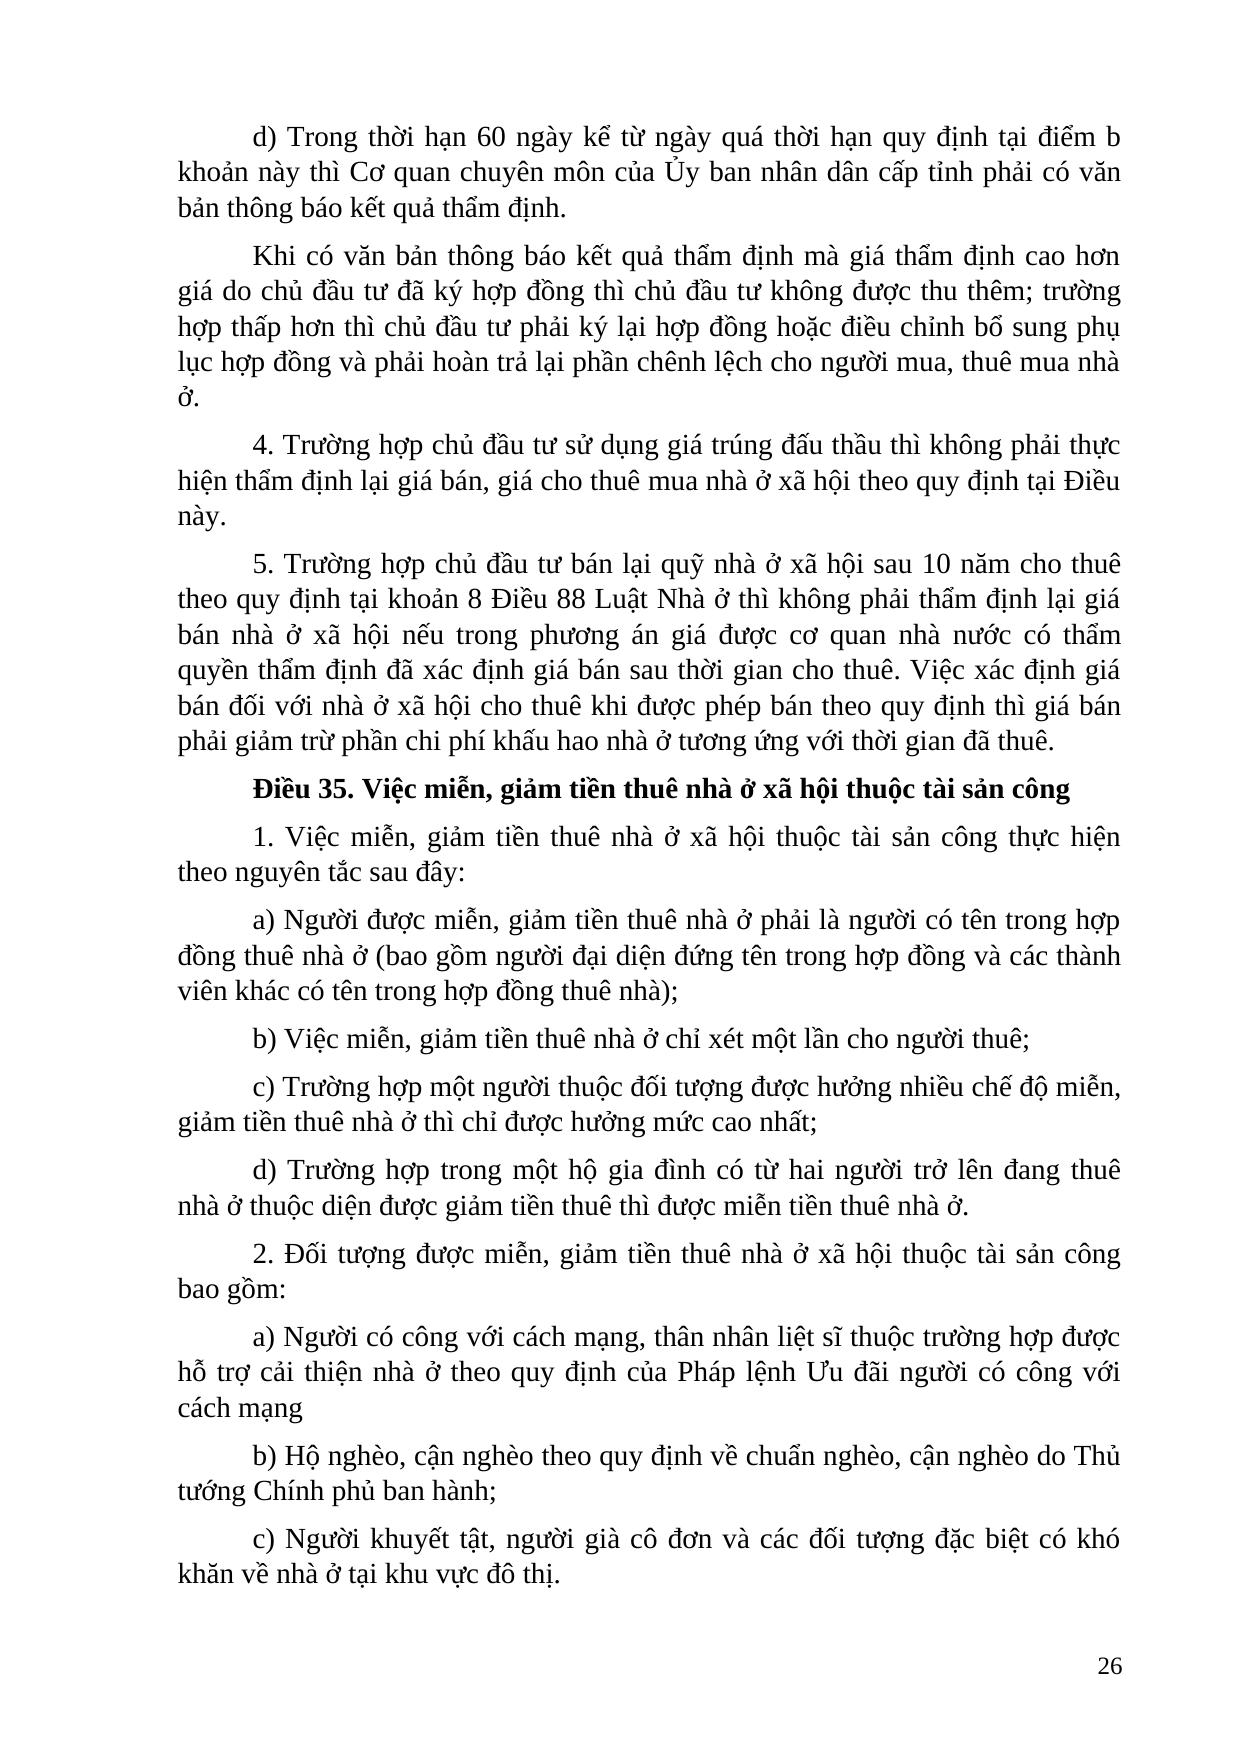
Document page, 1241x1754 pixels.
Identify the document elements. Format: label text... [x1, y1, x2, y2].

text d) Trong thời hạn 60 ngày kể từ ngày quá thời hạn quy định tại điểm b khoản này thì Cơ quan chuyên môn của Ủy ban nhân dân cấp tỉnh phải có văn bản thông báo kết quả thẩm định. [177, 118, 1122, 224]
text b) Việc miễn, giảm tiền thuê nhà ở chỉ xét một lần cho người thuê; [177, 1020, 1122, 1056]
text 5. Trường hợp chủ đầu tư bán lại quỹ nhà ở xã hội sau 10 năm cho thuê theo quy định tại khoản 8 Điều 88 Luật Nhà ở thì không phải thẩm định lại giá bán nhà ở xã hội nếu trong phương án giá được cơ quan nhà nước có thẩm quyền thẩm định đã xác định giá bán sau thời gian cho thuê. Việc xác định giá bán đối với nhà ở xã hội cho thuê khi được phép bán theo quy định thì giá bán phải giảm trừ phần chi phí khấu hao nhà ở tương ứng với thời gian đã thuê. [177, 545, 1122, 758]
text a) Người có công với cách mạng, thân nhân liệt sĩ thuộc trường hợp được hỗ trợ cải thiện nhà ở theo quy định của Pháp lệnh Ưu đãi người có công với cách mạng [177, 1318, 1122, 1424]
text 1. Việc miễn, giảm tiền thuê nhà ở xã hội thuộc tài sản công thực hiện theo nguyên tắc sau đây: [177, 818, 1122, 889]
text 4. Trường hợp chủ đầu tư sử dụng giá trúng đấu thầu thì không phải thực hiện thẩm định lại giá bán, giá cho thuê mua nhà ở xã hội theo quy định tại Điều này. [177, 426, 1122, 533]
text b) Hộ nghèo, cận nghèo theo quy định về chuẩn nghèo, cận nghèo do Thủ tướng Chính phủ ban hành; [177, 1437, 1122, 1508]
text Khi có văn bản thông báo kết quả thẩm định mà giá thẩm định cao hơn giá do chủ đầu tư đã ký hợp đồng thì chủ đầu tư không được thu thêm; trường hợp thấp hơn thì chủ đầu tư phải ký lại hợp đồng hoặc điều chỉnh bổ sung phụ lục hợp đồng và phải hoàn trả lại phần chênh lệch cho người mua, thuê mua nhà ở. [177, 237, 1122, 414]
text a) Người được miễn, giảm tiền thuê nhà ở phải là người có tên trong hợp đồng thuê nhà ở (bao gồm người đại diện đứng tên trong hợp đồng và các thành viên khác có tên trong hợp đồng thuê nhà); [177, 901, 1122, 1008]
text d) Trường hợp trong một hộ gia đình có từ hai người trở lên đang thuê nhà ở thuộc diện được giảm tiền thuê thì được miễn tiền thuê nhà ở. [177, 1151, 1122, 1222]
text c) Người khuyết tật, người già cô đơn và các đối tượng đặc biệt có khó khăn về nhà ở tại khu vực đô thị. [177, 1520, 1122, 1591]
text 2. Đối tượng được miễn, giảm tiền thuê nhà ở xã hội thuộc tài sản công bao gồm: [177, 1235, 1122, 1306]
text c) Trường hợp một người thuộc đối tượng được hưởng nhiều chế độ miễn, giảm tiền thuê nhà ở thì chỉ được hưởng mức cao nhất; [177, 1068, 1122, 1139]
text Điều 35. Việc miễn, giảm tiền thuê nhà ở xã hội thuộc tài sản công [177, 770, 1122, 806]
